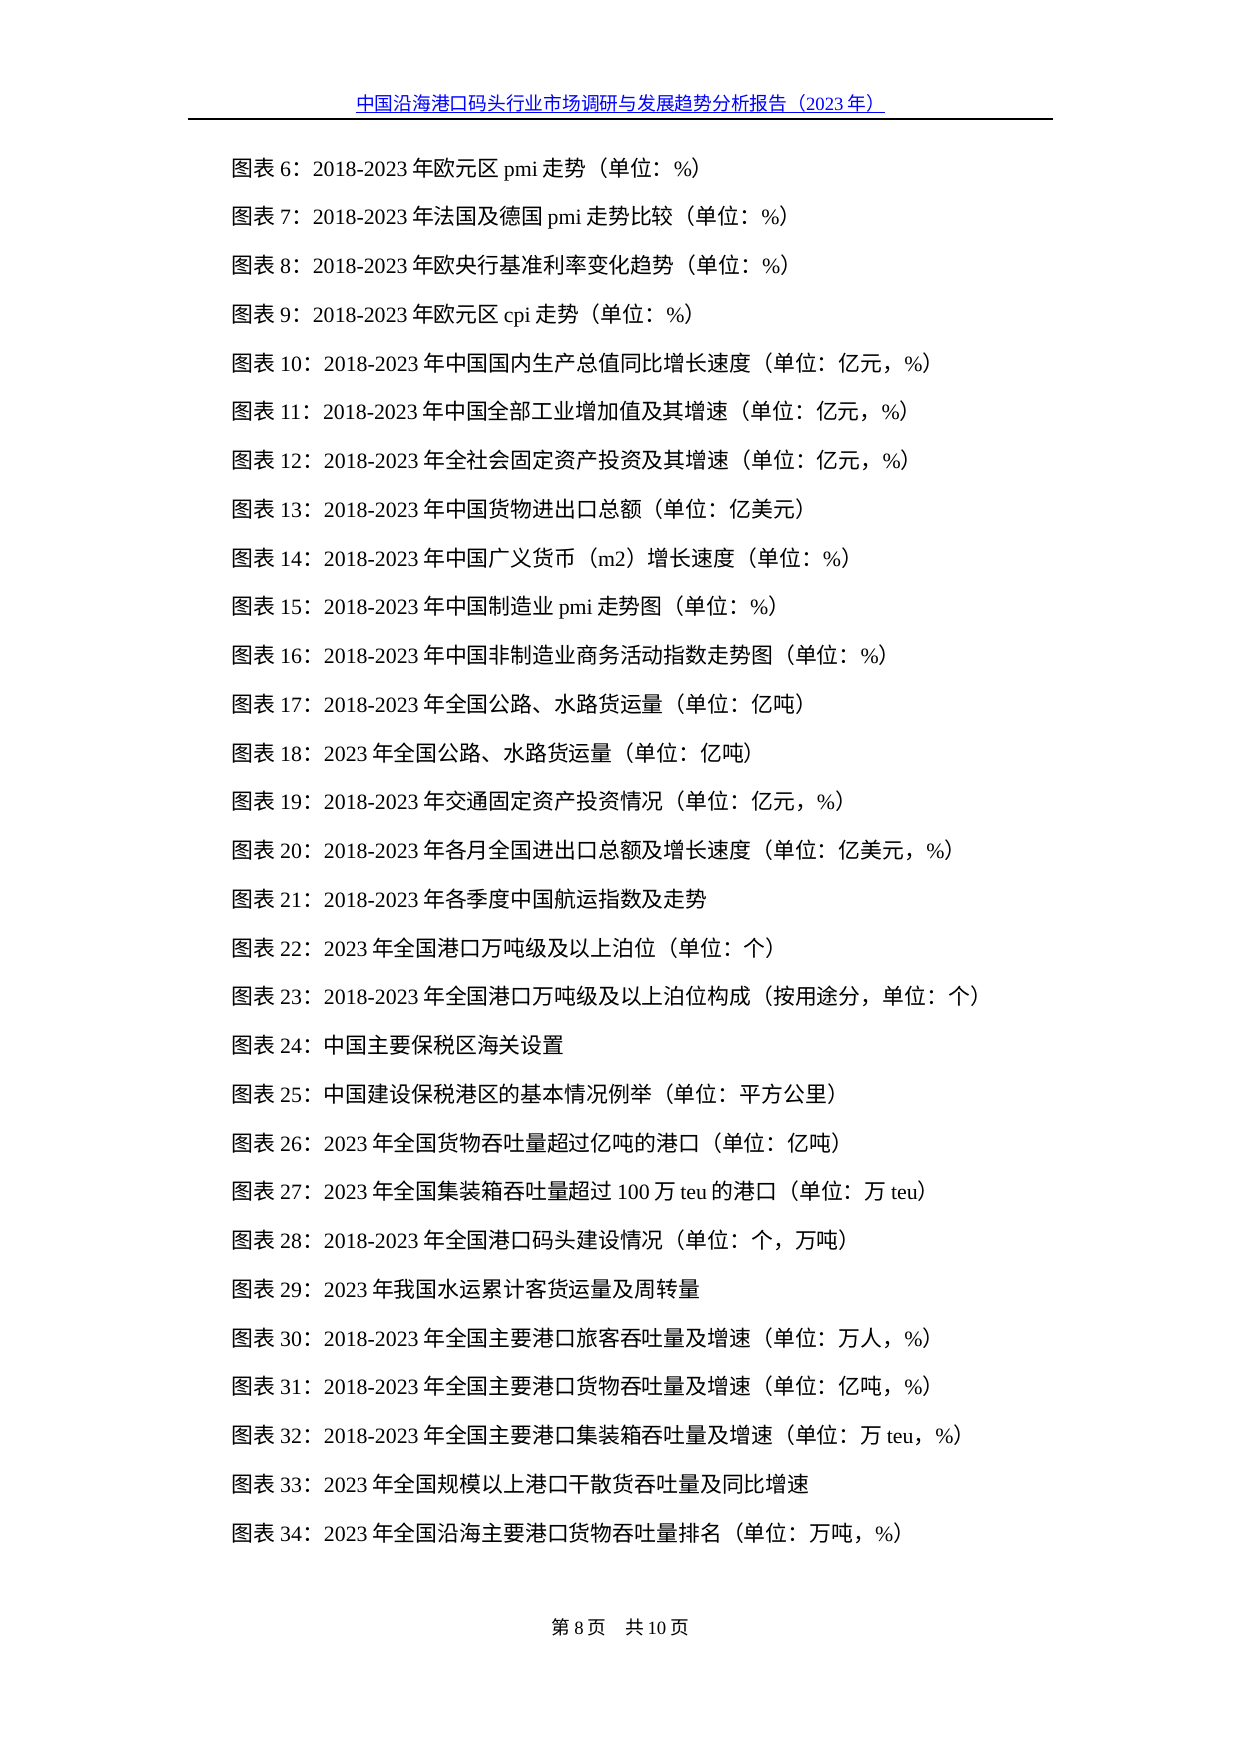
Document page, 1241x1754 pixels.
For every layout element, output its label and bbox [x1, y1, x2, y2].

text [187, 150, 1053, 1548]
